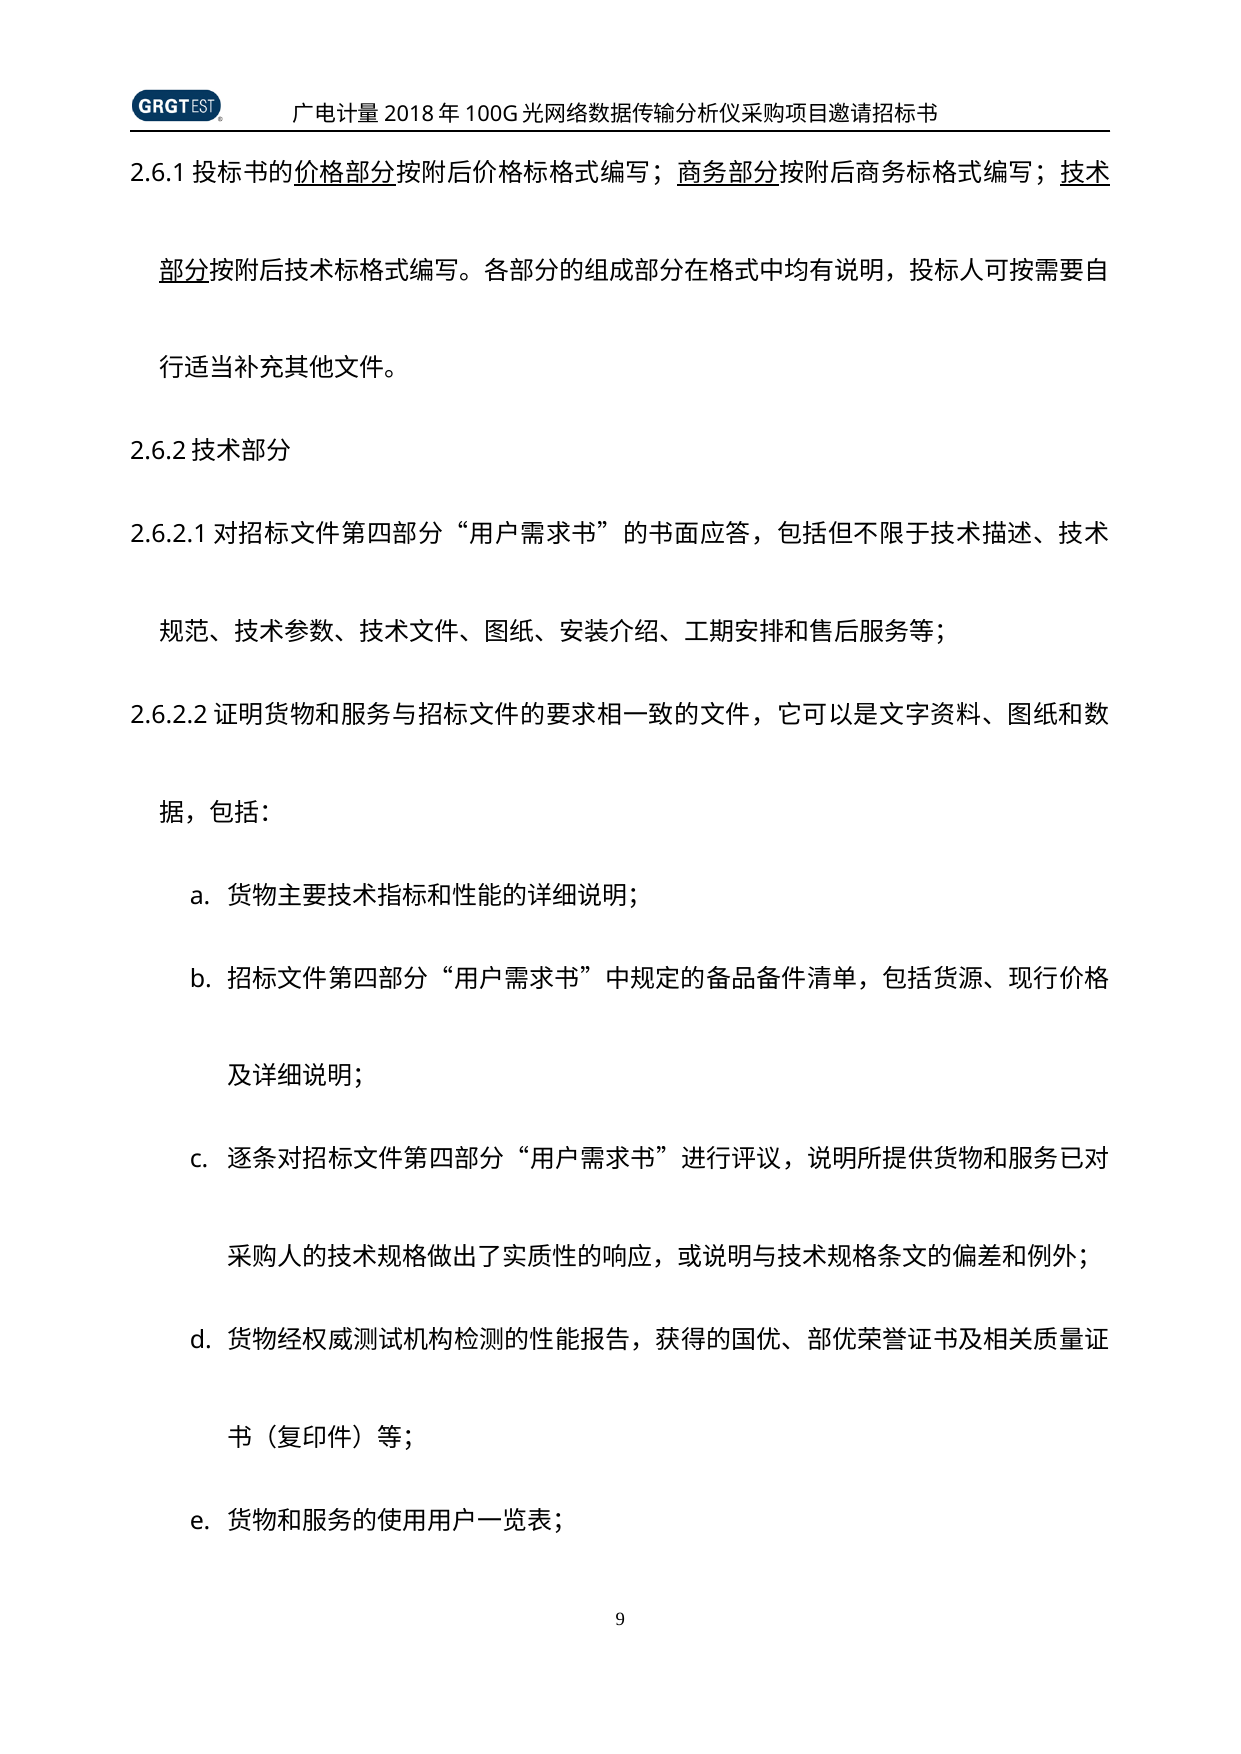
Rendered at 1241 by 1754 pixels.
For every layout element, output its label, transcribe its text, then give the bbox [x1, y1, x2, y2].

text 2.6.1投标书的价格部分按附后价格标格式编写；商务部分按附后商务标格式编写；技术部分按附后技术标格式编写。各部分的组成部分在格式中均有说明，投标人可按需要自行适当补充其他文件。 [130, 138, 1110, 398]
list 货物和服务的使用用户一览表； [189, 1486, 1110, 1551]
list 逐条对招标文件第四部分“用户需求书”进行评议，说明所提供货物和服务已对采购人的技术规格做出了实质性的响应，或说明与技术规格条文的偏差和例外； [189, 1124, 1110, 1287]
picture [129, 88, 224, 122]
text 2.6.2.2证明货物和服务与招标文件的要求相一致的文件，它可以是文字资料、图纸和数据，包括： [130, 680, 1110, 843]
text 2.6.2技术部分 [130, 416, 1110, 481]
text 2.6.2.1对招标文件第四部分“用户需求书”的书面应答，包括但不限于技术描述、技术规范、技术参数、技术文件、图纸、安装介绍、工期安排和售后服务等； [130, 499, 1110, 662]
list 货物经权威测试机构检测的性能报告，获得的国优、部优荣誉证书及相关质量证书（复印件）等； [189, 1305, 1110, 1468]
list 招标文件第四部分“用户需求书”中规定的备品备件清单，包括货源、现行价格及详细说明； [189, 944, 1110, 1106]
list 货物主要技术指标和性能的详细说明； [189, 861, 1110, 926]
